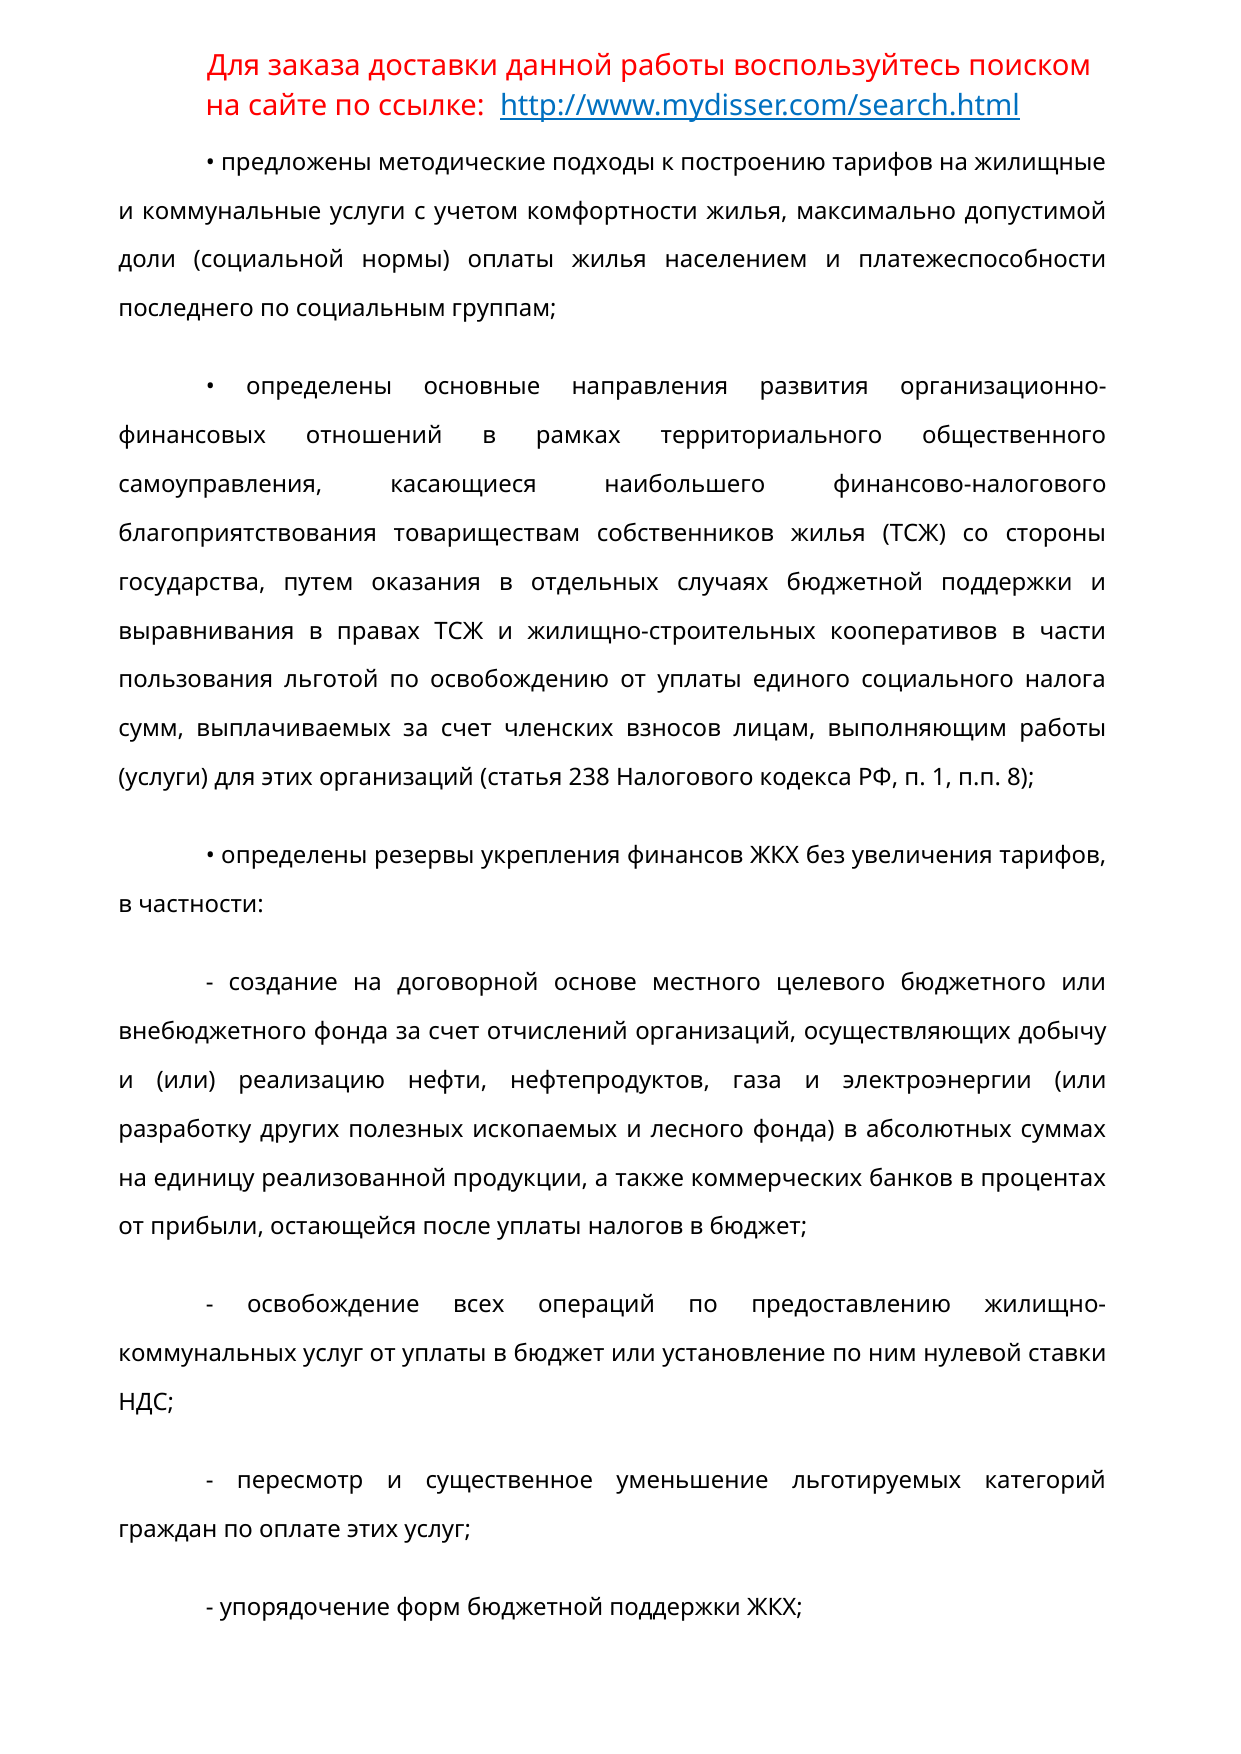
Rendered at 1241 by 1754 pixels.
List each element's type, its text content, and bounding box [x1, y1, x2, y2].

text • определены резервы укрепления финансов ЖКХ без увеличения тарифов, в частности: [118, 838, 1107, 919]
text - упорядочение форм бюджетной поддержки ЖКХ; [118, 1590, 1107, 1622]
text - создание на договорной основе местного целевого бюджетного или внебюджетного фонда за счет отчислений организаций, осуществляющих добычу и (или) реализацию нефти, нефтепродуктов, газа и электроэнергии (или разработку других полезных ископаемых и лесного фонда) в абсолютных суммах на единицу реализованной продукции, а также коммерческих банков в процентах от прибыли, остающейся после уплаты налогов в бюджет; [118, 965, 1107, 1242]
text - освобождение всех операций по предоставлению жилищно-коммунальных услуг от уплаты в бюджет или установление по ним нулевой ставки НДС; [118, 1287, 1107, 1417]
text • предложены методические подходы к построению тарифов на жилищные и коммунальные услуги с учетом комфортности жилья, максимально допустимой доли (социальной нормы) оплаты жилья населением и платежеспособности последнего по социальным группам; [118, 144, 1107, 324]
text • определены основные направления развития организационно-финансовых отношений в рамках территориального общественного самоуправления, касающиеся наибольшего финансово-налогового благоприятствования товариществам собственников жилья (ТСЖ) со стороны государства, путем оказания в отдельных случаях бюджетной поддержки и выравнивания в правах ТСЖ и жилищно-строительных кооперативов в части пользования льготой по освобождению от уплаты единого социального налога сумм, выплачиваемых за счет членских взносов лицам, выполняющим работы (услуги) для этих организаций (статья 238 Налогового кодекса РФ, п. 1, п.п. 8); [118, 369, 1107, 793]
text - пересмотр и существенное уменьшение льготируемых категорий граждан по оплате этих услуг; [118, 1463, 1107, 1544]
